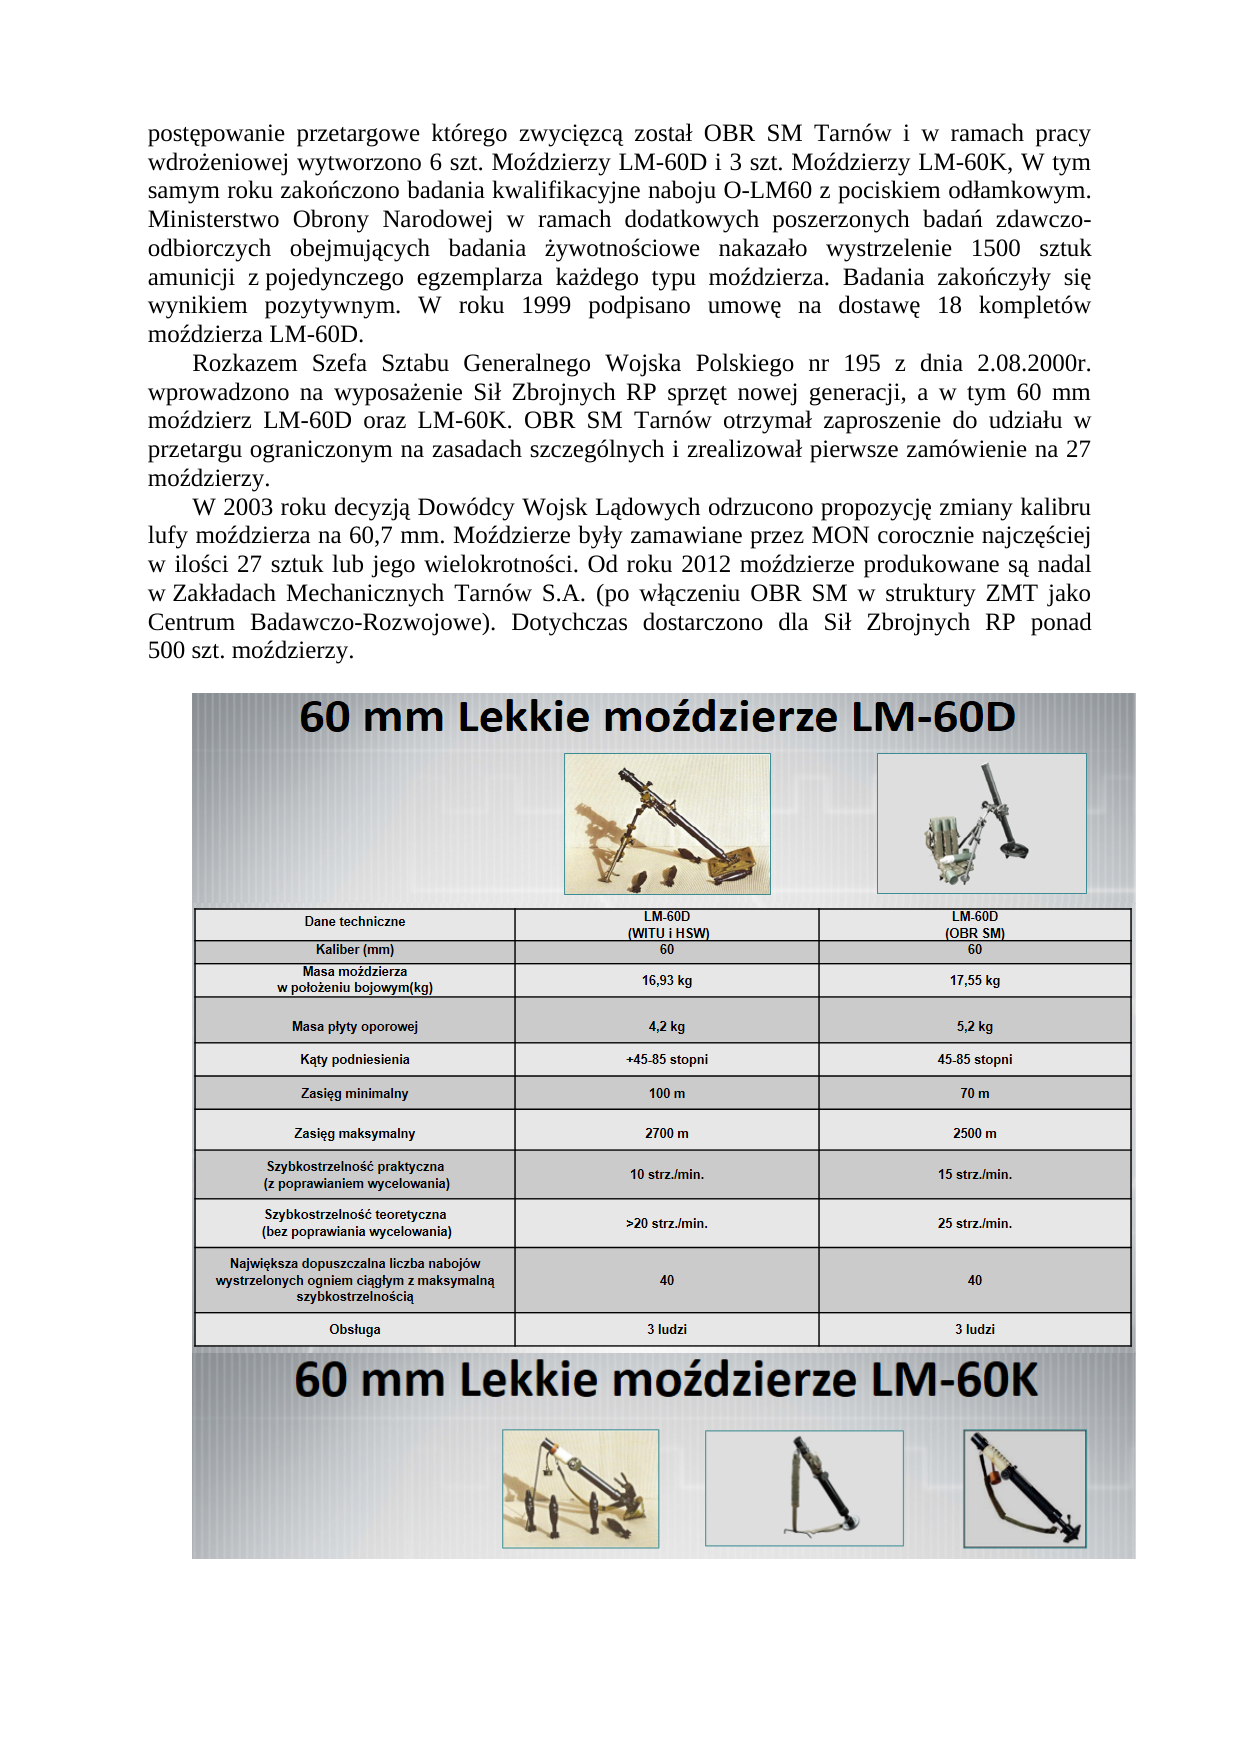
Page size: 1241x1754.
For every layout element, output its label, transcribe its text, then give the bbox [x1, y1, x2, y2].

text W 2003 roku decyzją Dowódcy Wojsk Lądowych odrzucono propozycję zmiany kalibru lufy moździerza na 60,7 mm. Moździerze były zamawiane przez MON corocznie najczęściej w ilości 27 sztuk lub jego wielokrotności. Od roku 2012 moździerze produkowane są nadal w Zakładach Mechanicznych Tarnów S.A. (po włączeniu OBR SM w struktury ZMT jako Centrum Badawczo-Rozwojowe). Dotychczas dostarczono dla Sił Zbrojnych RP ponad 500 szt. moździerzy. [148, 492, 1092, 664]
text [148, 118, 1092, 348]
picture [192, 693, 1136, 1559]
text Rozkazem Szefa Sztabu Generalnego Wojska Polskiego nr 195 z dnia 2.08.2000r. wprowadzono na wyposażenie Sił Zbrojnych RP sprzęt nowej generacji, a w tym 60 mm moździerz LM-60D oraz LM-60K. OBR SM Tarnów otrzymał zaproszenie do udziału w przetargu ograniczonym na zasadach szczególnych i zrealizował pierwsze zamówienie na 27 moździerzy. [148, 348, 1092, 492]
